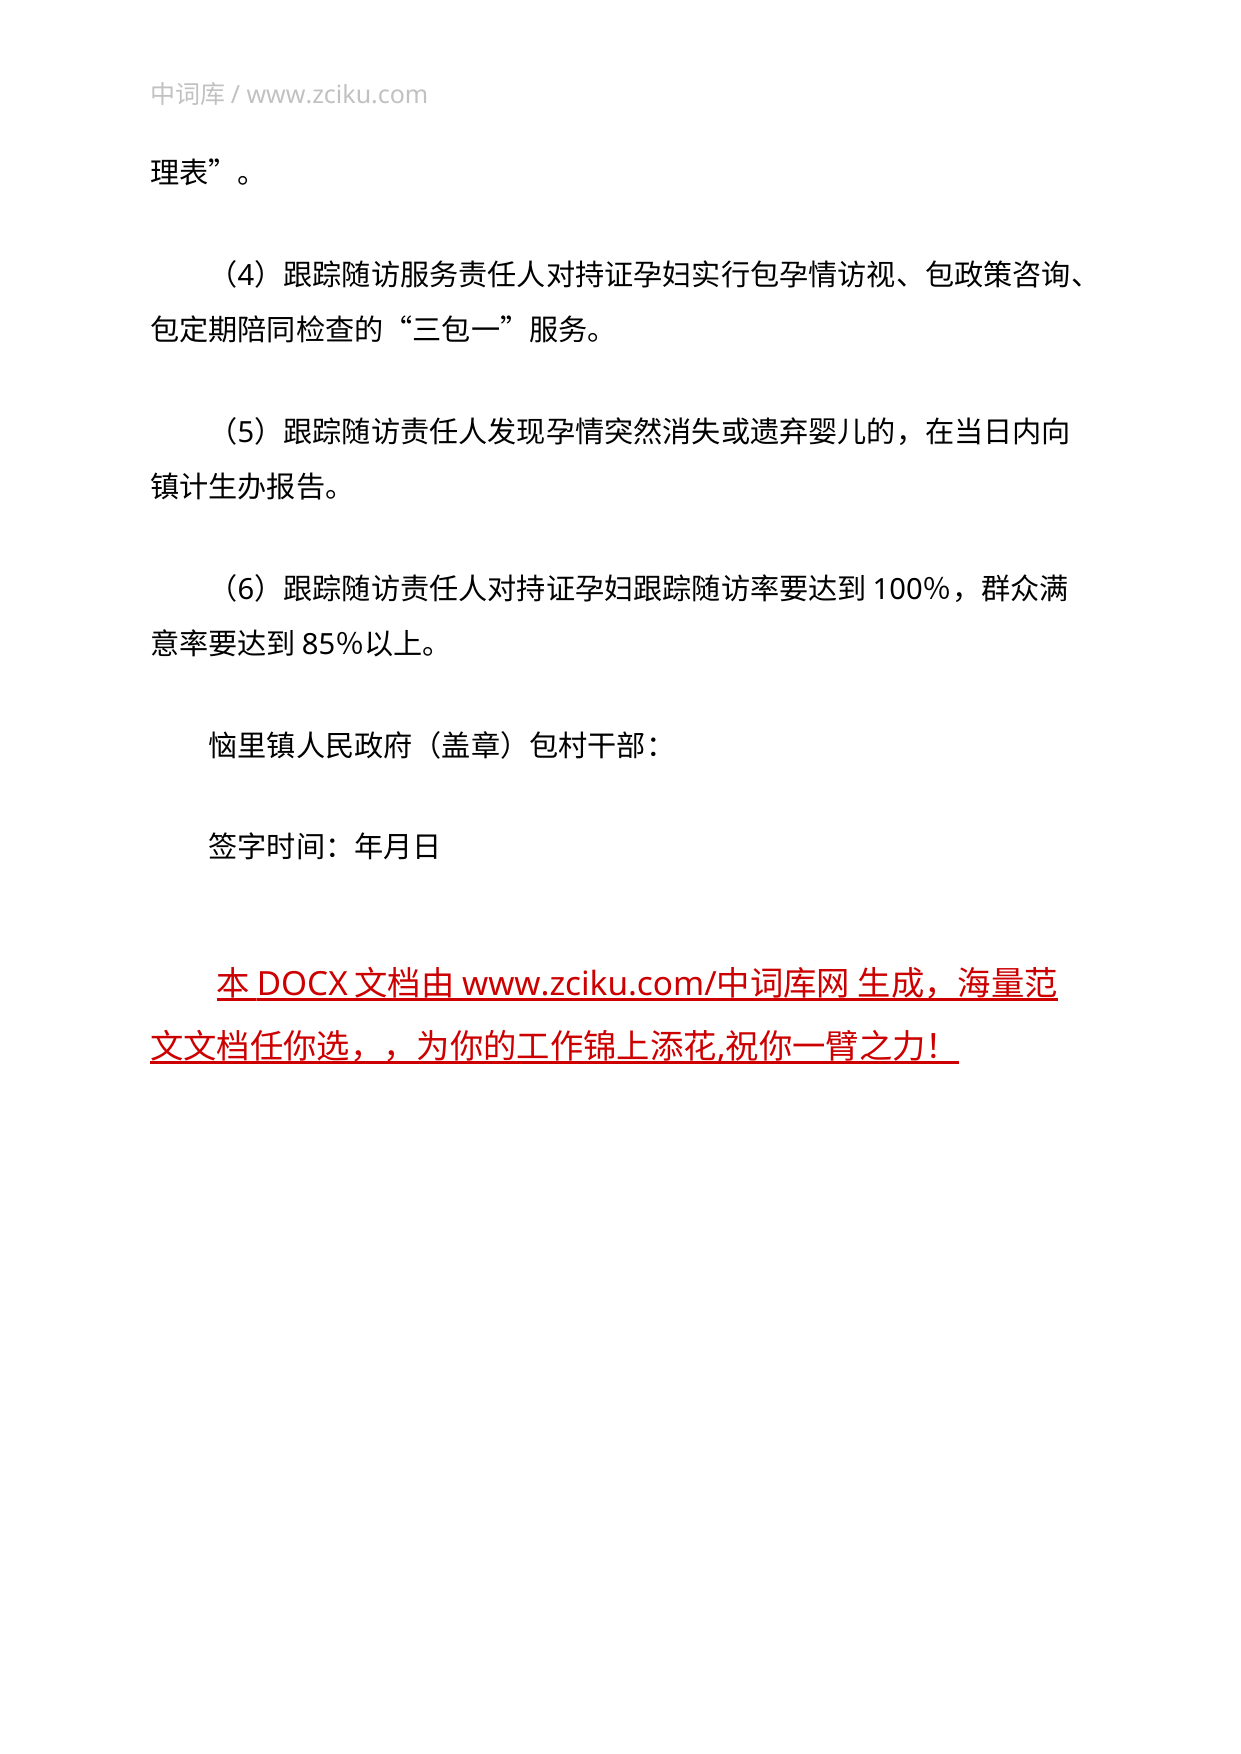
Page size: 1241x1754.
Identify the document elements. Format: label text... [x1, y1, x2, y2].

text 恼里镇人民政府（盖章）包村干部： [150, 722, 1090, 764]
text （6）跟踪随访责任人对持证孕妇跟踪随访率要达到100％，群众满意率要达到85％以上。 [150, 565, 1090, 663]
text （5）跟踪随访责任人发现孕情突然消失或遗弃婴儿的，在当日内向镇计生办报告。 [150, 408, 1090, 506]
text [150, 150, 1090, 192]
text 本DOCX文档由 www.zciku.com/中词库网 生成，海量范文文档任你选，，为你的工作锦上添花,祝你一臂之力！ [150, 957, 1090, 1068]
text 签字时间：年月日 [150, 824, 1090, 866]
text （4）跟踪随访服务责任人对持证孕妇实行包孕情访视、包政策咨询、包定期陪同检查的“三包一”服务。 [150, 252, 1090, 349]
